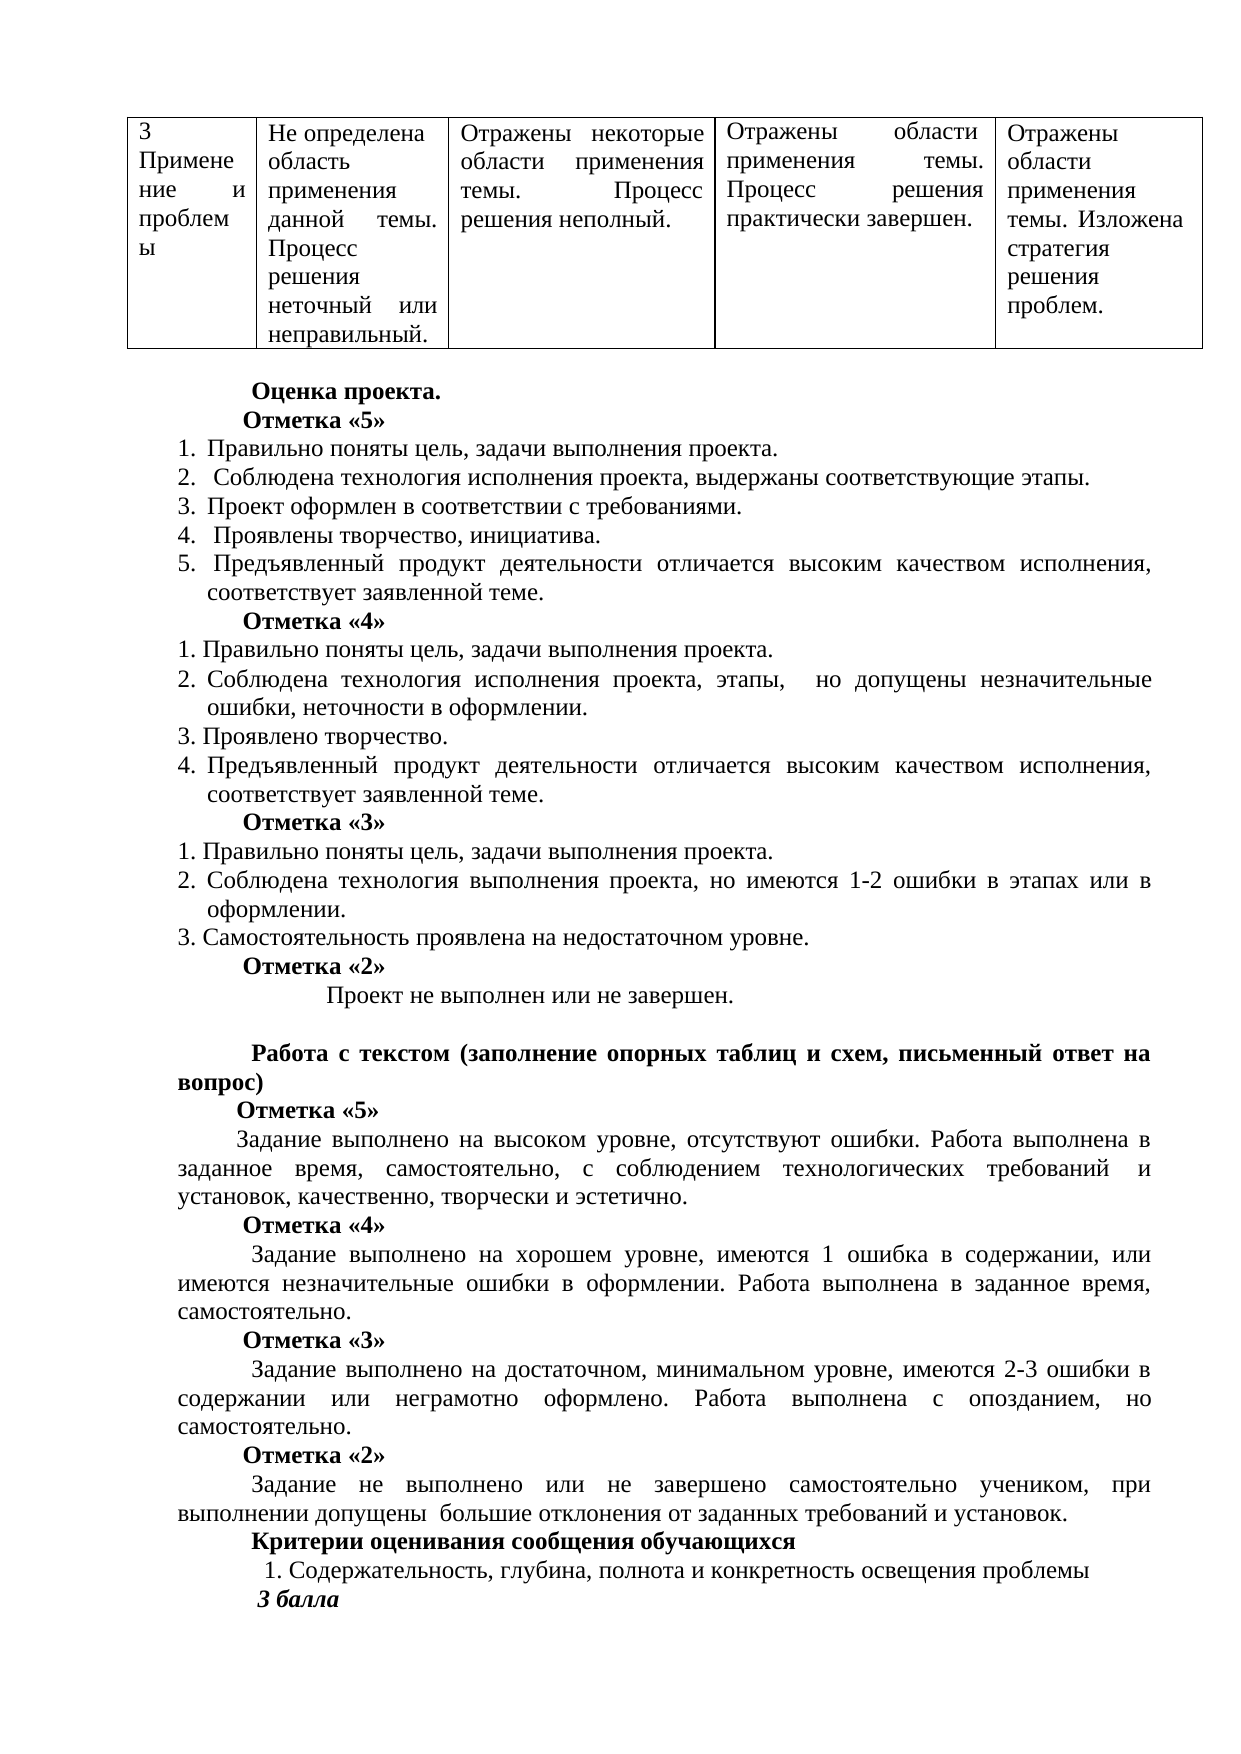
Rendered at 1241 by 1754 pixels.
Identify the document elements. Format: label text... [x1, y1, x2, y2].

list Правильно поняты цель, задачи выполнения проекта. [177, 434, 1238, 462]
subtitle Отметка «2» [242, 952, 1238, 980]
subtitle 3 балла [257, 1584, 1238, 1613]
subtitle Отметка «4» [242, 607, 1238, 635]
text Отметка «5» [242, 405, 441, 434]
subtitle Работа с текстом (заполнение опорных таблиц и схем, письменный ответ на вопрос) [177, 1038, 1152, 1096]
list Проект оформлен в соответствии с требованиями. [177, 491, 1238, 520]
text Проект не выполнен или не завершен. [326, 980, 1238, 1009]
subtitle Оценка проекта. [242, 376, 441, 405]
table_header Отражены некоторые области применения темы. Процесс решения неполный. [449, 118, 714, 348]
text Задание выполнено на высоком уровне, отсутствуют ошибки. Работа выполнена в заданное время, самостоятельно, с соблюдением технологических требований и установок, качественно, творчески и эстетично. [177, 1124, 1151, 1210]
subtitle Отметка «3» [242, 1325, 1238, 1354]
text Задание не выполнено или не завершено самостоятельно учеником, при выполнении допущены большие отклонения от заданных требований и установок. [177, 1469, 1151, 1526]
table_header Отражены области применения темы. Изложена стратегия решения проблем. [996, 118, 1202, 348]
text Задание выполнено на достаточном, минимальном уровне, имеются 2-3 ошибки в содержании или неграмотно оформлено. Работа выполнена с опозданием, но самостоятельно. [177, 1354, 1152, 1440]
table_header Отражены области применения темы. Процесс решения практически завершен. [716, 118, 995, 348]
subtitle Отметка «3» [242, 808, 1238, 836]
list Самостоятельность проявлена на недостаточном уровне. [177, 922, 1238, 951]
subtitle Критерии оценивания сообщения обучающихся [251, 1527, 1238, 1555]
list Соблюдена технология выполнения проекта, но имеются 1-2 ошибки в этапах или в оформлении. [177, 865, 1152, 922]
list Правильно поняты цель, задачи выполнения проекта. [177, 836, 1238, 865]
list Содержательность, глубина, полнота и конкретность освещения проблемы [263, 1555, 1238, 1584]
list Соблюдена технология исполнения проекта, выдержаны соответствующие этапы. [177, 462, 1238, 491]
table_header 3 Примене ние и проблем ы [128, 118, 256, 348]
text Отметка «5» [236, 1096, 1238, 1124]
list Предъявленный продукт деятельности отличается высоким качеством исполнения, соответствует заявленной теме. [177, 548, 1151, 606]
subtitle Отметка «2» [242, 1440, 1238, 1469]
text Задание выполнено на хорошем уровне, имеются 1 ошибка в содержании, или имеются незначительные ошибки в оформлении. Работа выполнена в заданное время, самостоятельно. [177, 1239, 1151, 1325]
list Проявлены творчество, инициатива. [177, 520, 1238, 548]
table_header Не определена область применения данной темы. Процесс решения неточный или неправильный. [257, 118, 448, 348]
list Предъявленный продукт деятельности отличается высоким качеством исполнения, соответствует заявленной теме. [177, 750, 1151, 807]
list Соблюдена технология исполнения проекта, этапы, но допущены незначительные ошибки, неточности в оформлении. [177, 664, 1152, 721]
list Проявлено творчество. [177, 721, 1238, 750]
subtitle Отметка «4» [242, 1210, 1238, 1239]
list Правильно поняты цель, задачи выполнения проекта. [177, 635, 1238, 664]
